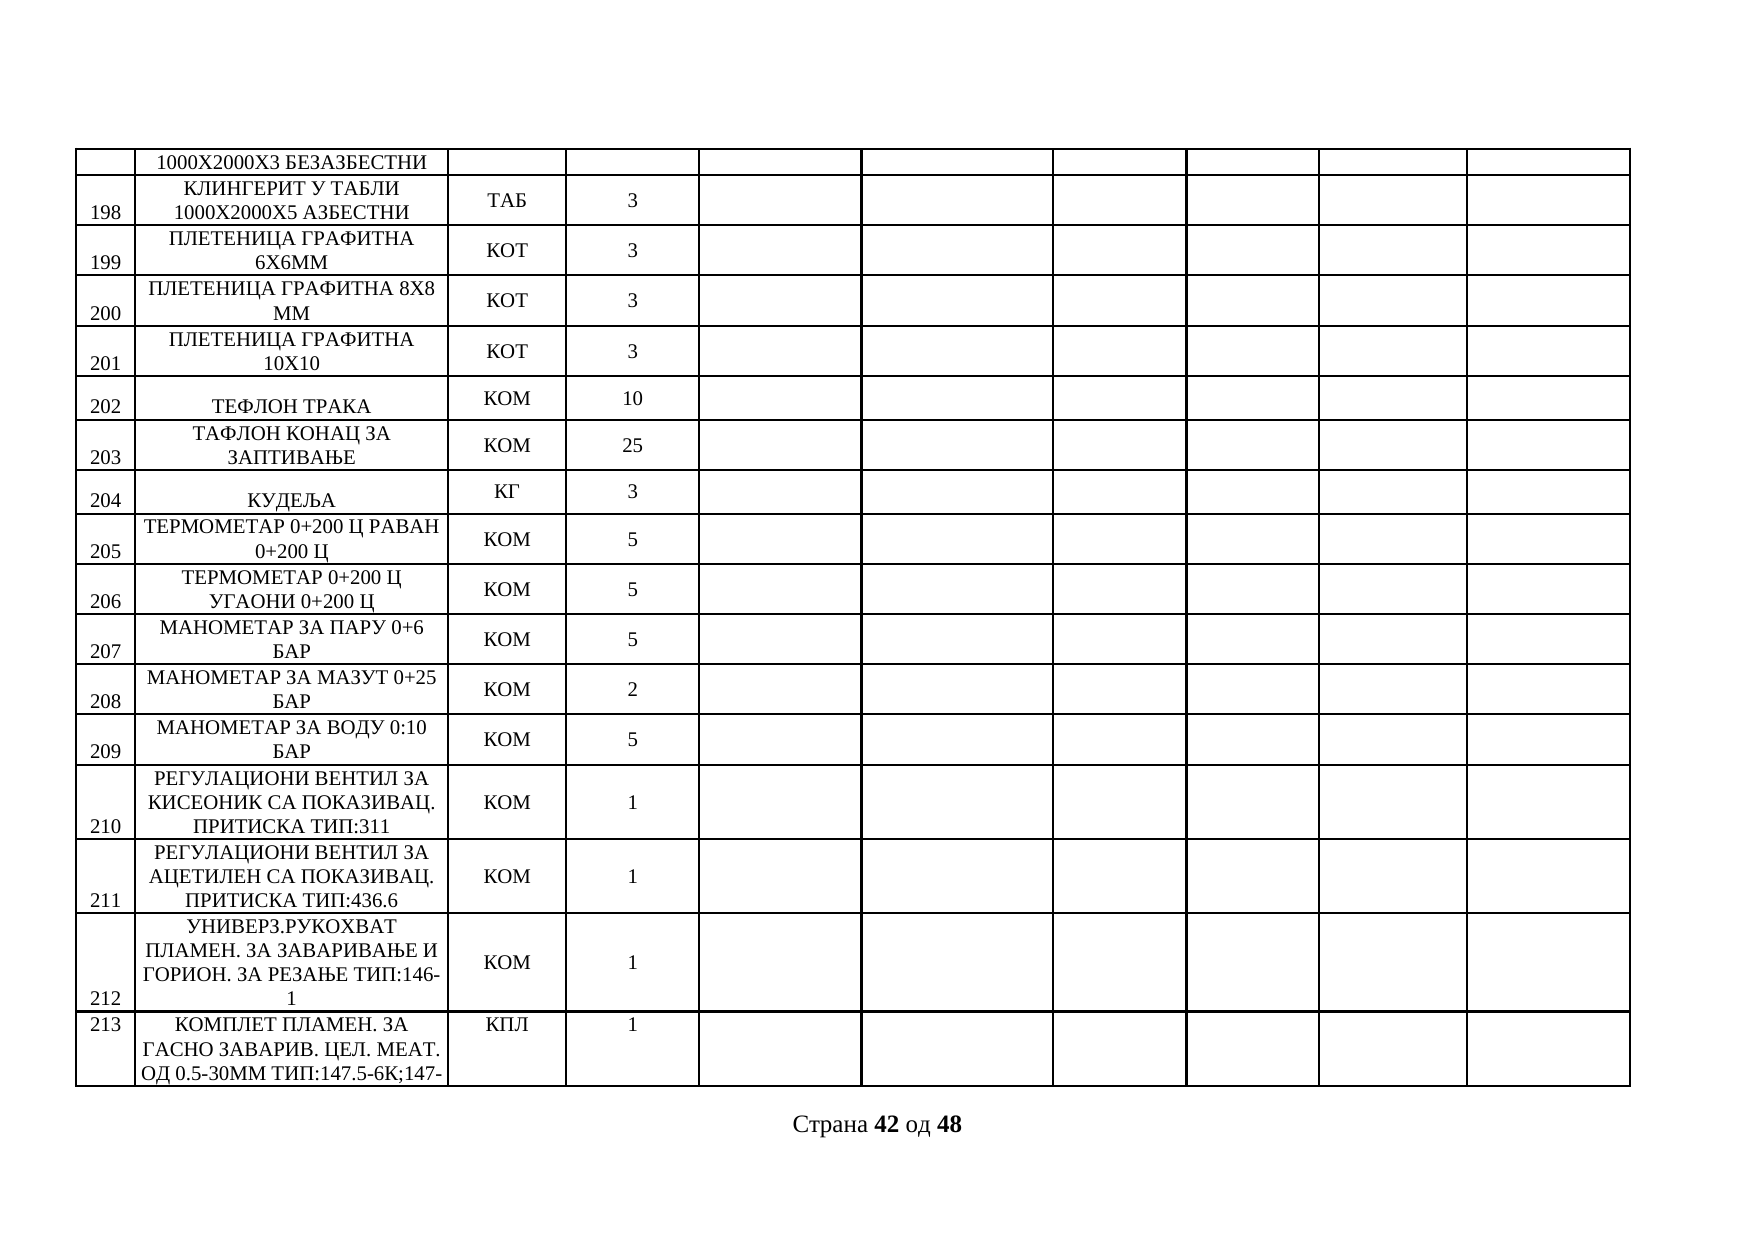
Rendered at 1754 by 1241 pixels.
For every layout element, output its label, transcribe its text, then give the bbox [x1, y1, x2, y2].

table_cell КОМ [449, 377, 565, 418]
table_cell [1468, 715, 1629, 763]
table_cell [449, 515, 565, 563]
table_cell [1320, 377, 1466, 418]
table_cell [1054, 176, 1185, 224]
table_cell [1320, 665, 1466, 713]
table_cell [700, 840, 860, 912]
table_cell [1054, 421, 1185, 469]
table_cell [863, 327, 1052, 375]
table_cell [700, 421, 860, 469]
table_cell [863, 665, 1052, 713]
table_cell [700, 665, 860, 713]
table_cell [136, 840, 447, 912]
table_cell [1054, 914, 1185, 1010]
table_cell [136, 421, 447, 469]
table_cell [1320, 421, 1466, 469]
table_cell КОТ [449, 276, 565, 324]
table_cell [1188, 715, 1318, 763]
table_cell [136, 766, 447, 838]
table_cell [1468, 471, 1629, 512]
table_cell [1188, 226, 1318, 274]
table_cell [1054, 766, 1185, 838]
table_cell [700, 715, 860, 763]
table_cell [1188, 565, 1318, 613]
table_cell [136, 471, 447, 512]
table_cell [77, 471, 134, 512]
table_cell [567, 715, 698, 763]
table_cell 202 [77, 377, 134, 418]
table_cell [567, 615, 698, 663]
table_cell [1188, 276, 1318, 324]
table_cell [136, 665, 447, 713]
table_cell 197 [77, 150, 134, 174]
table_cell 3 [567, 327, 698, 375]
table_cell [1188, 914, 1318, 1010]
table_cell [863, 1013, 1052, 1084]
table_cell КОТ [449, 327, 565, 375]
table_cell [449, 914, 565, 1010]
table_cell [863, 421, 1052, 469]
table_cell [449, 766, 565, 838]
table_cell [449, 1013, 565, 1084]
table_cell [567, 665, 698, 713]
table_cell 3 [567, 276, 698, 324]
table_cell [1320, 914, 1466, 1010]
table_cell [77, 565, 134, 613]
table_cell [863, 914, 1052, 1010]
table_cell ПЛЕТЕНИЦА ГРАФИТНА 6X6ММ [136, 226, 447, 274]
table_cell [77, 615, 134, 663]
table_cell [1468, 150, 1629, 174]
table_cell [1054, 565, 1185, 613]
table_cell [863, 176, 1052, 224]
table_cell ТАБ [449, 176, 565, 224]
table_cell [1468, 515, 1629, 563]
table_cell [700, 226, 860, 274]
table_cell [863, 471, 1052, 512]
table_cell [700, 377, 860, 418]
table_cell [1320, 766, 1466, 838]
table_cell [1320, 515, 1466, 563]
table_cell [1468, 327, 1629, 375]
table_cell [1188, 150, 1318, 174]
table_cell [1054, 276, 1185, 324]
table_cell ТАБ [449, 150, 565, 174]
table_cell [1054, 327, 1185, 375]
table_cell [700, 150, 860, 174]
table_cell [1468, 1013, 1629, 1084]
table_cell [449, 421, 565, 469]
table_cell КЛИНГЕРИТ У ТАБЛИ 1000X2000X5 АЗБЕСТНИ [136, 176, 447, 224]
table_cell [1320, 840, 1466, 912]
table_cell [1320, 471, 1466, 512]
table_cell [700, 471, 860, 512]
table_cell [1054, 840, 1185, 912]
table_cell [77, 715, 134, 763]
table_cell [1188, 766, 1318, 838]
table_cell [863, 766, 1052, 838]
table_cell [1320, 176, 1466, 224]
table_cell [700, 327, 860, 375]
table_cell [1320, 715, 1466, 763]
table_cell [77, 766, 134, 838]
table_cell [1188, 176, 1318, 224]
table_cell КОТ [449, 226, 565, 274]
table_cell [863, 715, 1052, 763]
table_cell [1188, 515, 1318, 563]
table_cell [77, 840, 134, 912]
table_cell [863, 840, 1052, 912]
table_cell [700, 276, 860, 324]
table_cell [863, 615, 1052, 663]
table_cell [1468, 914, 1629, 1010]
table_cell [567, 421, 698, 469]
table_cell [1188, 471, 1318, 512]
table_cell 3 [567, 226, 698, 274]
table_cell [700, 176, 860, 224]
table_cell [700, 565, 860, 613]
table_cell [1468, 176, 1629, 224]
table_cell [1320, 150, 1466, 174]
table_cell ТЕФЛОН ТРАКА [136, 377, 447, 418]
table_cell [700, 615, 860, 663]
table_cell 201 [77, 327, 134, 375]
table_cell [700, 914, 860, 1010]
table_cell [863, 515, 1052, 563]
table_cell [1188, 327, 1318, 375]
table_cell [1320, 226, 1466, 274]
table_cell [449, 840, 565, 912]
table_cell 3 [567, 150, 698, 174]
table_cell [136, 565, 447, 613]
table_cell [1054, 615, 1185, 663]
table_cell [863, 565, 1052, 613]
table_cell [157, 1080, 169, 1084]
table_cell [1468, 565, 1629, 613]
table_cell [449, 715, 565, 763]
table_cell [1054, 226, 1185, 274]
table_cell 200 [77, 276, 134, 324]
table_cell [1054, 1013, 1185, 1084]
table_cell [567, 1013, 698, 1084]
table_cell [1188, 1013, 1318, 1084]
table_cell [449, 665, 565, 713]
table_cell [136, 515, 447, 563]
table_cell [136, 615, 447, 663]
table_cell [1320, 327, 1466, 375]
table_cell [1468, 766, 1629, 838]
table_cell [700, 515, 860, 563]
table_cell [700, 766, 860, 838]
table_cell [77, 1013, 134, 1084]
table_cell [1054, 150, 1185, 174]
table_cell 199 [77, 226, 134, 274]
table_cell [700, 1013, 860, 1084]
table_cell [1188, 377, 1318, 418]
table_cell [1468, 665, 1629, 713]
table_cell [1054, 377, 1185, 418]
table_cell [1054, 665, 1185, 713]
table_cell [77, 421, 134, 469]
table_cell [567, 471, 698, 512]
table_cell [1468, 276, 1629, 324]
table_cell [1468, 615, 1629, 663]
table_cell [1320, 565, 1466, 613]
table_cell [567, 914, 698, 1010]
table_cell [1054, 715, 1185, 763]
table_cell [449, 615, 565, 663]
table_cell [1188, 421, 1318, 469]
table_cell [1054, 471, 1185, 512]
table_cell [863, 150, 1052, 174]
table_cell [1468, 226, 1629, 274]
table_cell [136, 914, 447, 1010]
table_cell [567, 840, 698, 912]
table_cell [863, 276, 1052, 324]
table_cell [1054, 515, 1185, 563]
table_cell [1320, 276, 1466, 324]
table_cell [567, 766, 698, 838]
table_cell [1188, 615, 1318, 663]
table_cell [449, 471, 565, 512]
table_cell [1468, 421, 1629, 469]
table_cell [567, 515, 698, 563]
table_cell 10 [567, 377, 698, 418]
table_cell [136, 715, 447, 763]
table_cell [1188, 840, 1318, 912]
table_cell [863, 377, 1052, 418]
table_cell 198 [77, 176, 134, 224]
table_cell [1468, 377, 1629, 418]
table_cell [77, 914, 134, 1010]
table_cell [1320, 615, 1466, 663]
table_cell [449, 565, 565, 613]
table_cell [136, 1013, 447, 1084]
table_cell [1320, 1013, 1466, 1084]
table_cell ПЛЕТЕНИЦА ГРАФИТНА 8X8 ММ [136, 276, 447, 324]
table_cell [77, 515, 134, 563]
table_cell [863, 226, 1052, 274]
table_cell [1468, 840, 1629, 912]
table_cell ПЛЕТЕНИЦА ГРАФИТНА 10X10 [136, 327, 447, 375]
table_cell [136, 150, 447, 174]
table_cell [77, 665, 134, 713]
table_cell 3 [567, 176, 698, 224]
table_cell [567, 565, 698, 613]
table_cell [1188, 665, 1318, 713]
